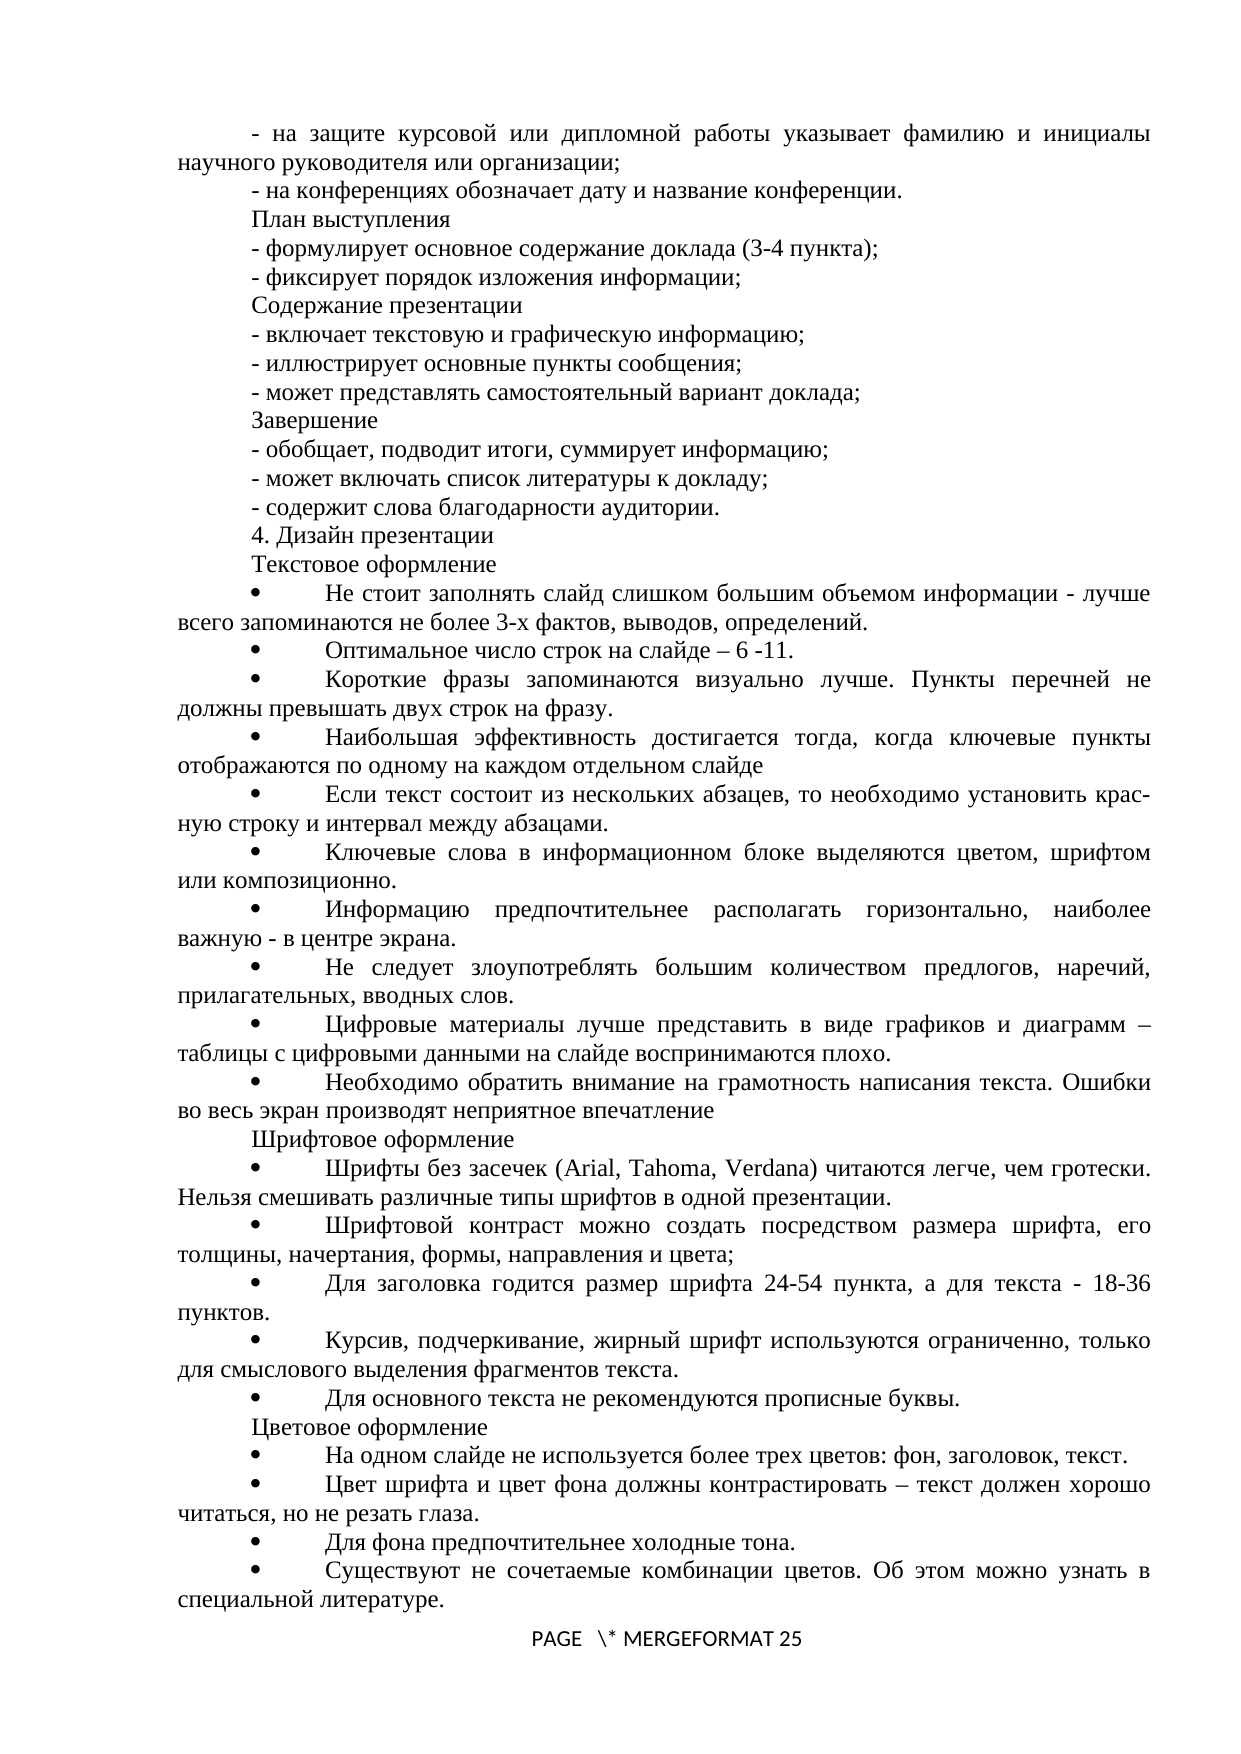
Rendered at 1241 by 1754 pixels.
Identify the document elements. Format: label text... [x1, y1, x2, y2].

list Информацию предпочтительнее располагать горизонтально, наиболее важную - в центре экрана. [177, 894, 1152, 952]
text - может включать список литературы к докладу; [177, 463, 1152, 492]
text План выступления [177, 204, 1152, 233]
list Короткие фразы запоминаются визуально лучше. Пункты перечней не должны превышать двух строк на фразу. [177, 664, 1152, 722]
list Для фона предпочтительнее холодные тона. [177, 1527, 1152, 1556]
list Не следует злоупотреблять большим количеством предлогов, наречий, прилагательных, вводных слов. [177, 952, 1152, 1009]
list Существуют не сочетаемые комбинации цветов. Об этом можно узнать в специальной литературе. [177, 1556, 1152, 1613]
list Необходимо обратить внимание на грамотность написания текста. Ошибки во весь экран производят неприятное впечатление [177, 1067, 1152, 1124]
text - иллюстрирует основные пункты сообщения; [177, 348, 1152, 377]
list Наибольшая эффективность достигается тогда, когда ключевые пункты отображаются по одному на каждом отдельном слайде [177, 722, 1152, 779]
text Завершение [177, 406, 1152, 434]
list Если текст состоит из нескольких абзацев, то необходимо установить крас-ную строку и интервал между абзацами. [177, 779, 1152, 837]
text - формулирует основное содержание доклада (3-4 пункта); [177, 233, 1152, 262]
text - содержит слова благодарности аудитории. [177, 492, 1152, 521]
list Оптимальное число строк на слайде – 6 -11. [177, 636, 1152, 664]
list Шрифтовой контраст можно создать посредством размера шрифта, его толщины, начертания, формы, направления и цвета; [177, 1211, 1152, 1268]
text Цветовое оформление [177, 1412, 1152, 1441]
text - на защите курсовой или дипломной работы указывает фамилию и инициалы научного руководителя или организации; [177, 118, 1152, 176]
text - может представлять самостоятельный вариант доклада; [177, 377, 1152, 406]
text - обобщает, подводит итоги, суммирует информацию; [177, 434, 1152, 463]
list Курсив, подчеркивание, жирный шрифт используются ограниченно, только для смыслового выделения фрагментов текста. [177, 1326, 1152, 1383]
text Содержание презентации [177, 291, 1152, 319]
text Шрифтовое оформление [177, 1124, 1152, 1153]
list Цифровые материалы лучше представить в виде графиков и диаграмм – таблицы с цифровыми данными на слайде воспринимаются плохо. [177, 1009, 1152, 1067]
list На одном слайде не используется более трех цветов: фон, заголовок, текст. [177, 1441, 1152, 1469]
list Не стоит заполнять слайд слишком большим объемом информации - лучше всего запоминаются не более 3-х фактов, выводов, определений. [177, 578, 1152, 636]
list Цвет шрифта и цвет фона должны контрастировать – текст должен хорошо читаться, но не резать глаза. [177, 1469, 1152, 1527]
text 4. Дизайн презентации [177, 521, 1152, 549]
text - на конференциях обозначает дату и название конференции. [177, 176, 1152, 204]
text - включает текстовую и графическую информацию; [177, 319, 1152, 348]
list Ключевые слова в информационном блоке выделяются цветом, шрифтом или композиционно. [177, 837, 1152, 894]
text - фиксирует порядок изложения информации; [177, 262, 1152, 291]
list Для основного текста не рекомендуются прописные буквы. [177, 1383, 1152, 1412]
list Шрифты без засечек (Arial, Tahoma, Verdana) читаются легче, чем гротески. Нельзя смешивать различные типы шрифтов в одной презентации. [177, 1153, 1152, 1211]
list Для заголовка годится размер шрифта 24-54 пункта, а для текста - 18-36 пунктов. [177, 1268, 1152, 1326]
text Текстовое оформление [177, 549, 1152, 578]
